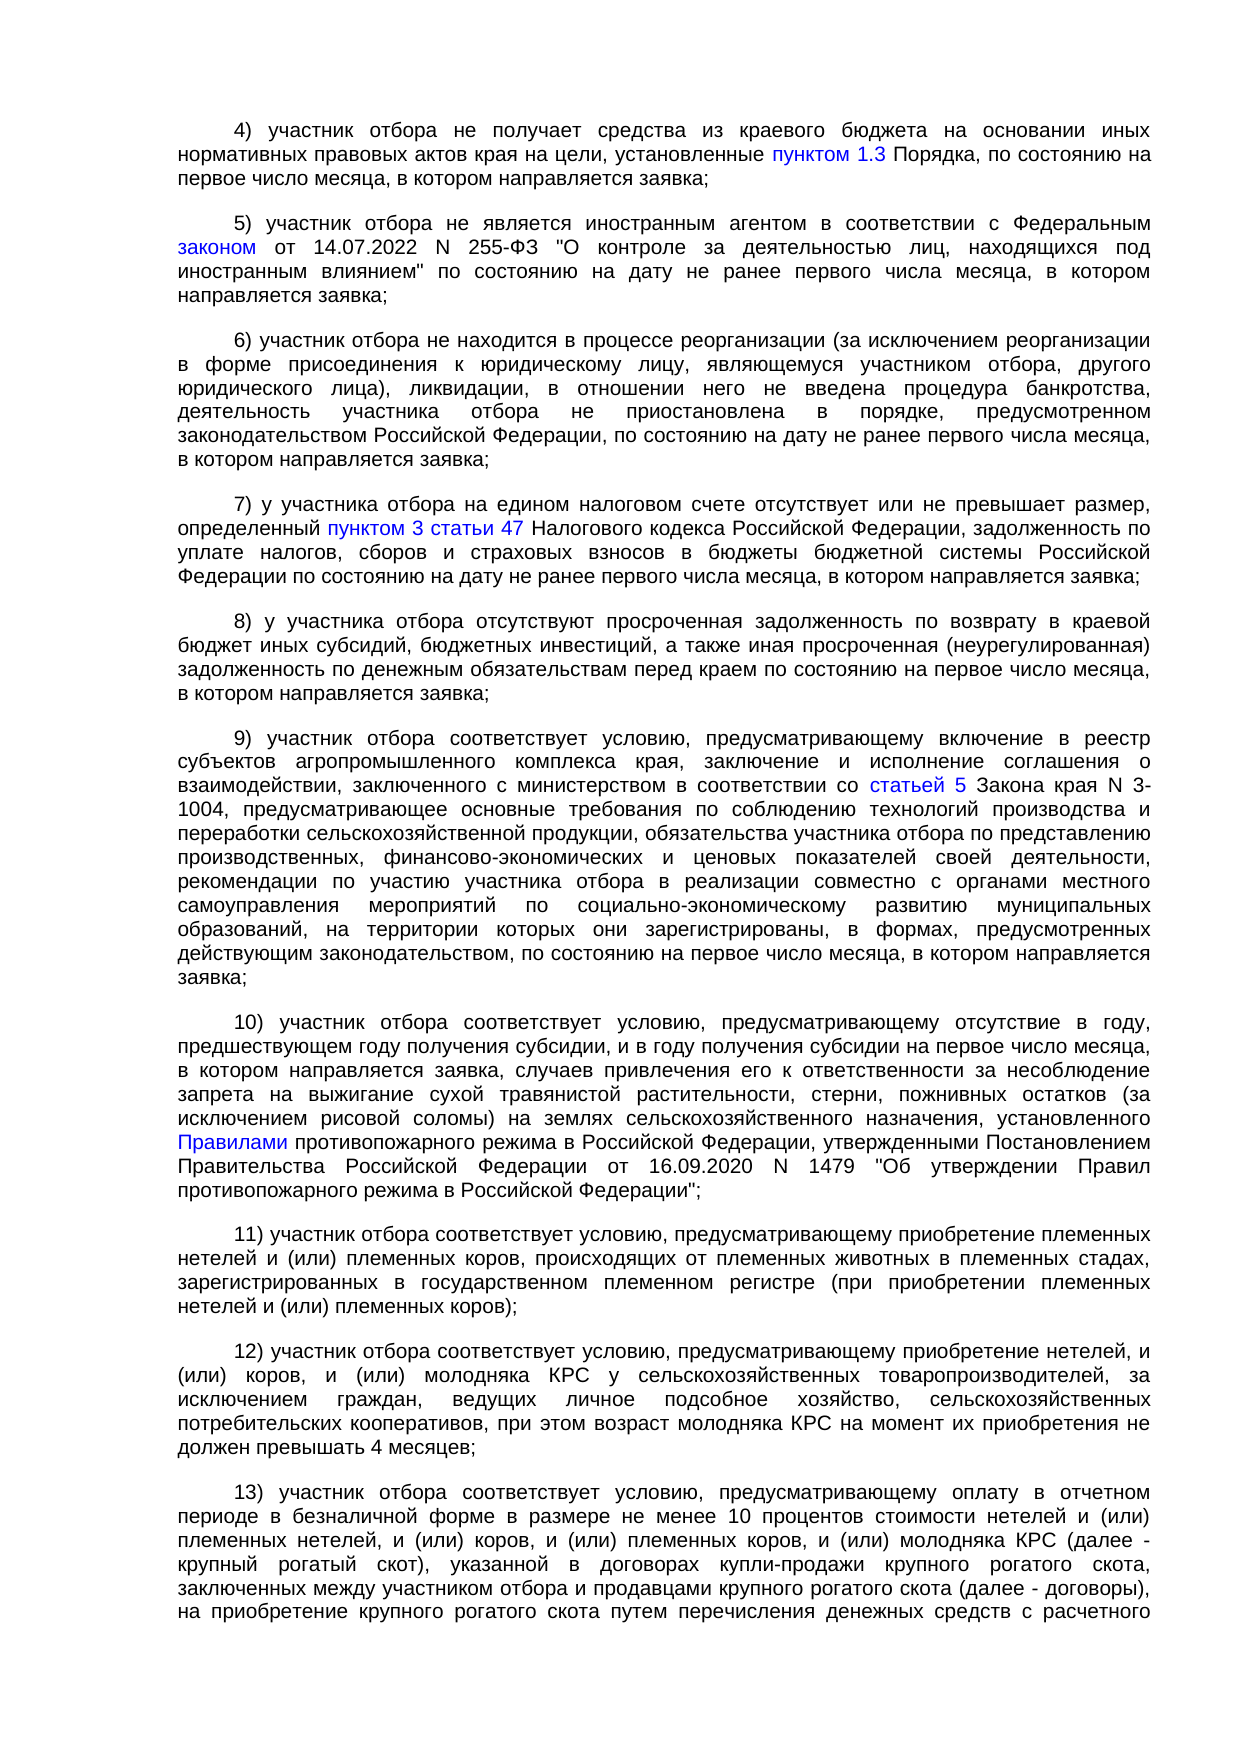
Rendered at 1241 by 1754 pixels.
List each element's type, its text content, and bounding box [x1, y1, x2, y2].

text 11) участник отбора соответствует условию, предусматривающему приобретение племенных нетелей и (или) племенных коров, происходящих от племенных животных в племенных стадах, зарегистрированных в государственном племенном регистре (при приобретении племенных нетелей и (или) племенных коров); [177, 1222, 1152, 1318]
text 7) у участника отбора на едином налоговом счете отсутствует или не превышает размер, определенный пунктом 3 статьи 47 Налогового кодекса Российской Федерации, задолженность по уплате налогов, сборов и страховых взносов в бюджеты бюджетной системы Российской Федерации по состоянию на дату не ранее первого числа месяца, в котором направляется заявка; [177, 492, 1152, 588]
text 8) у участника отбора отсутствуют просроченная задолженность по возврату в краевой бюджет иных субсидий, бюджетных инвестиций, а также иная просроченная (неурегулированная) задолженность по денежным обязательствам перед краем по состоянию на первое число месяца, в котором направляется заявка; [177, 609, 1152, 704]
text 12) участник отбора соответствует условию, предусматривающему приобретение нетелей, и (или) коров, и (или) молодняка КРС у сельскохозяйственных товаропроизводителей, за исключением граждан, ведущих личное подсобное хозяйство, сельскохозяйственных потребительских кооперативов, при этом возраст молодняка КРС на момент их приобретения не должен превышать 4 месяцев; [177, 1339, 1152, 1459]
text 10) участник отбора соответствует условию, предусматривающему отсутствие в году, предшествующем году получения субсидии, и в году получения субсидии на первое число месяца, в котором направляется заявка, случаев привлечения его к ответственности за несоблюдение запрета на выжигание сухой травянистой растительности, стерни, пожнивных остатков (за исключением рисовой соломы) на землях сельскохозяйственного назначения, установленного Правилами противопожарного режима в Российской Федерации, утвержденными Постановлением Правительства Российской Федерации от 16.09.2020 N 1479 "Об утверждении Правил противопожарного режима в Российской Федерации"; [177, 1010, 1152, 1201]
text 5) участник отбора не является иностранным агентом в соответствии с Федеральным законом от 14.07.2022 N 255-ФЗ "О контроле за деятельностью лиц, находящихся под иностранным влиянием" по состоянию на дату не ранее первого числа месяца, в котором направляется заявка; [177, 211, 1152, 307]
text 4) участник отбора не получает средства из краевого бюджета на основании иных нормативных правовых актов края на цели, установленные пунктом 1.3 Порядка, по состоянию на первое число месяца, в котором направляется заявка; [177, 118, 1152, 190]
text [177, 1479, 1152, 1623]
text 9) участник отбора соответствует условию, предусматривающему включение в реестр субъектов агропромышленного комплекса края, заключение и исполнение соглашения о взаимодействии, заключенного с министерством в соответствии со статьей 5 Закона края N 3-1004, предусматривающее основные требования по соблюдению технологий производства и переработки сельскохозяйственной продукции, обязательства участника отбора по представлению производственных, финансово-экономических и ценовых показателей своей деятельности, рекомендации по участию участника отбора в реализации совместно с органами местного самоуправления мероприятий по социально-экономическому развитию муниципальных образований, на территории которых они зарегистрированы, в формах, предусмотренных действующим законодательством, по состоянию на первое число месяца, в котором направляется заявка; [177, 725, 1152, 989]
text 6) участник отбора не находится в процессе реорганизации (за исключением реорганизации в форме присоединения к юридическому лицу, являющемуся участником отбора, другого юридического лица), ликвидации, в отношении него не введена процедура банкротства, деятельность участника отбора не приостановлена в порядке, предусмотренном законодательством Российской Федерации, по состоянию на дату не ранее первого числа месяца, в котором направляется заявка; [177, 327, 1152, 471]
